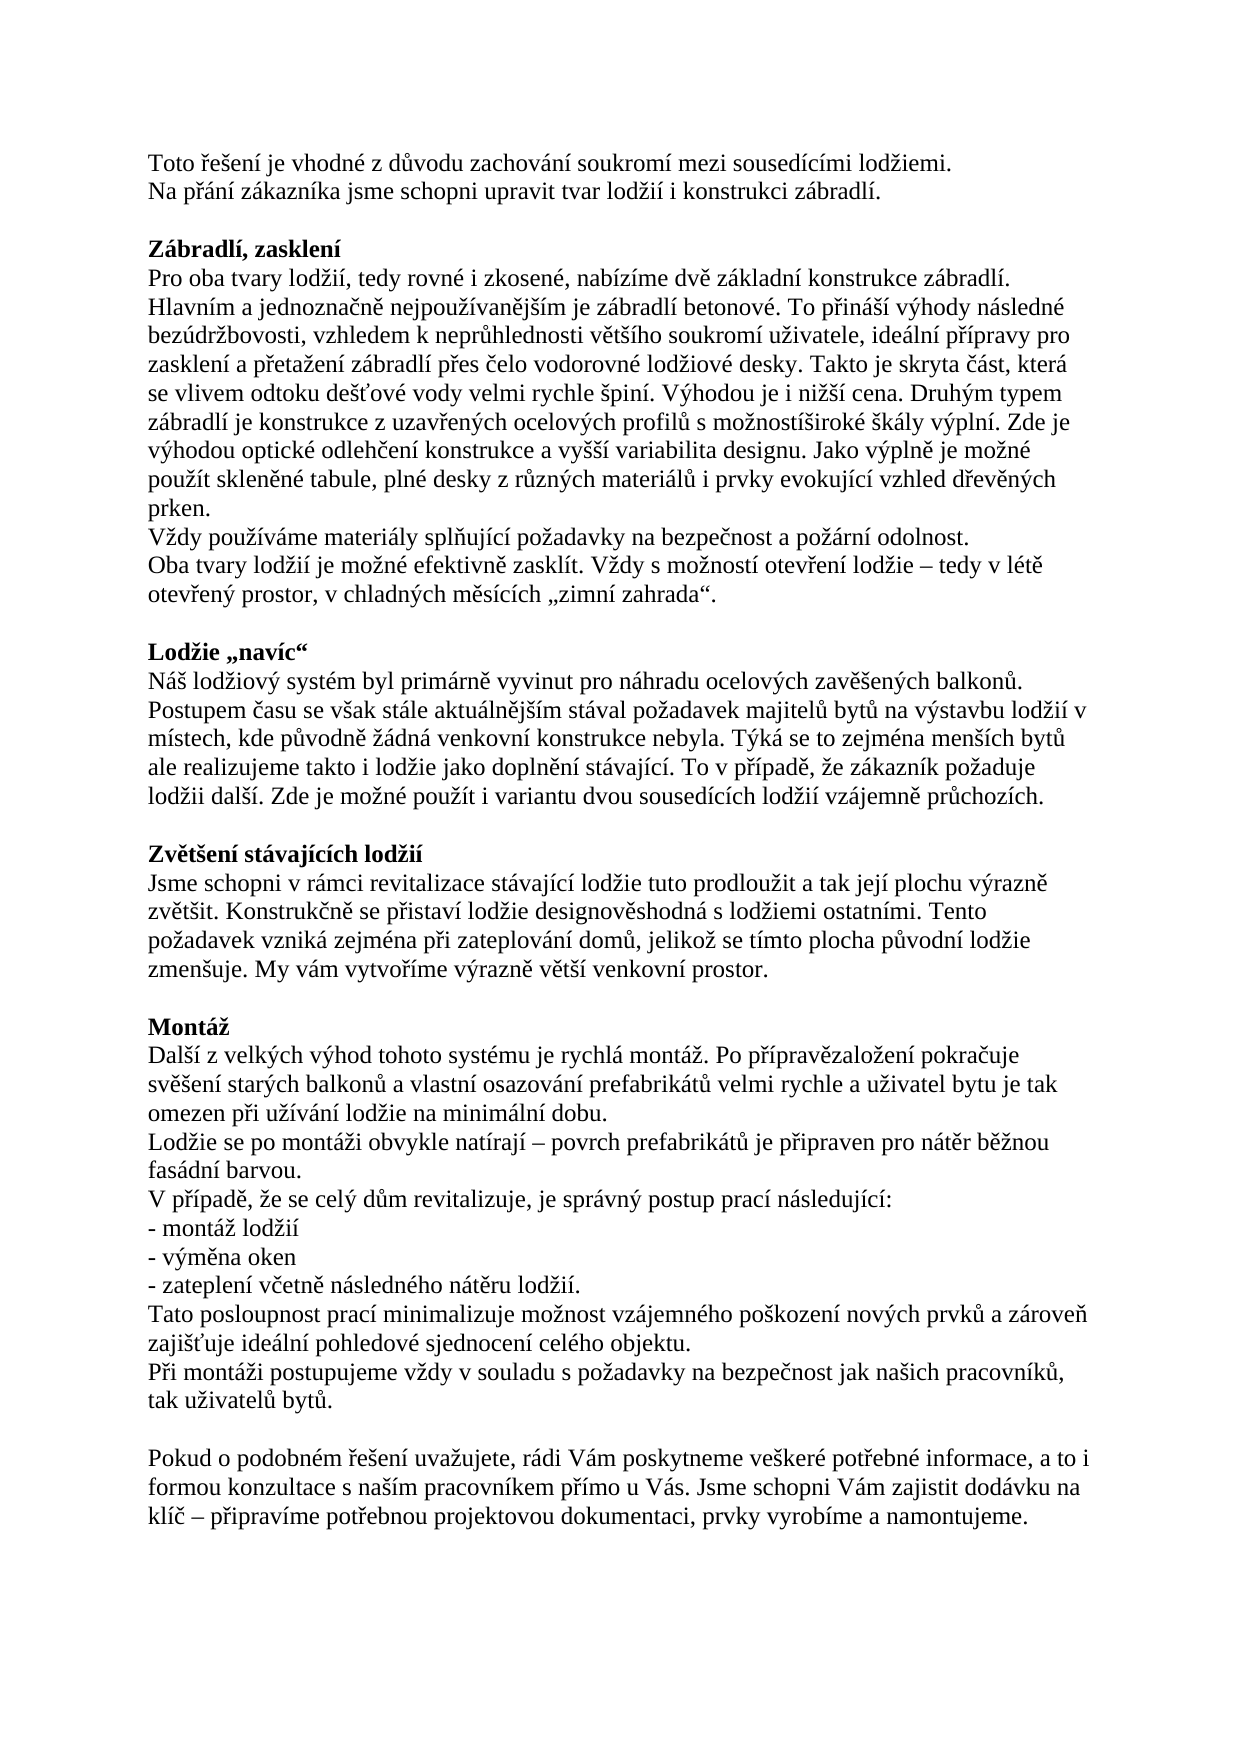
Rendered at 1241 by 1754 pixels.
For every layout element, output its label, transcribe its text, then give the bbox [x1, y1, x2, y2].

text Zvětšení stávajících lodžií Jsme schopni v rámci revitalizace stávající lodžie tuto prodloužit a tak její plochu výrazně zvětšit. Konstrukčně se přistaví lodžie designověshodná s lodžiemi ostatními. Tento požadavek vzniká zejména při zateplování domů, jelikož se tímto plocha původní lodžie zmenšuje. My vám vytvoříme výrazně větší venkovní prostor. [148, 839, 1093, 983]
text Pokud o podobném řešení uvažujete, rádi Vám poskytneme veškeré potřebné informace, a to i formou konzultace s naším pracovníkem přímo u Vás. Jsme schopni Vám zajistit dodávku na klíč – připravíme potřebnou projektovou dokumentaci, prvky vyrobíme a namontujeme. [148, 1443, 1093, 1530]
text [148, 148, 1093, 205]
text Zábradlí, zasklení Pro oba tvary lodžií, tedy rovné i zkosené, nabízíme dvě základní konstrukce zábradlí. Hlavním a jednoznačně nejpoužívanějším je zábradlí betonové. To přináší výhody následné bezúdržbovosti, vzhledem k neprůhlednosti většího soukromí uživatele, ideální přípravy pro zasklení a přetažení zábradlí přes čelo vodorovné lodžiové desky. Takto je skryta část, která se vlivem odtoku dešťové vody velmi rychle špiní. Výhodou je i nižší cena. Druhým typem zábradlí je konstrukce z uzavřených ocelových profilů s možnostíširoké škály výplní. Zde je výhodou optické odlehčení konstrukce a vyšší variabilita designu. Jako výplně je možné použít skleněné tabule, plné desky z různých materiálů i prvky evokující vzhled dřevěných prken. Vždy používáme materiály splňující požadavky na bezpečnost a požární odolnost. Oba tvary lodžií je možné efektivně zasklít. Vždy s možností otevření lodžie – tedy v létě otevřený prostor, v chladných měsících „zimní zahrada“. [148, 234, 1093, 608]
text Montáž Další z velkých výhod tohoto systému je rychlá montáž. Po přípravězaložení pokračuje svěšení starých balkonů a vlastní osazování prefabrikátů velmi rychle a uživatel bytu je tak omezen při užívání lodžie na minimální dobu. Lodžie se po montáži obvykle natírají – povrch prefabrikátů je připraven pro nátěr běžnou fasádní barvou. V případě, že se celý dům revitalizuje, je správný postup prací následující: - montáž lodžií - výměna oken - zateplení včetně následného nátěru lodžií. Tato posloupnost prací minimalizuje možnost vzájemného poškození nových prvků a zároveň zajišťuje ideální pohledové sjednocení celého objektu. Při montáži postupujeme vždy v souladu s požadavky na bezpečnost jak našich pracovníků, tak uživatelů bytů. [148, 1012, 1093, 1414]
text Lodžie „navíc“ Náš lodžiový systém byl primárně vyvinut pro náhradu ocelových zavěšených balkonů. Postupem času se však stále aktuálnějším stával požadavek majitelů bytů na výstavbu lodžií v místech, kde původně žádná venkovní konstrukce nebyla. Týká se to zejména menších bytů ale realizujeme takto i lodžie jako doplnění stávající. To v případě, že zákazník požaduje lodžii další. Zde je možné použít i variantu dvou sousedících lodžií vzájemně průchozích. [148, 637, 1093, 810]
